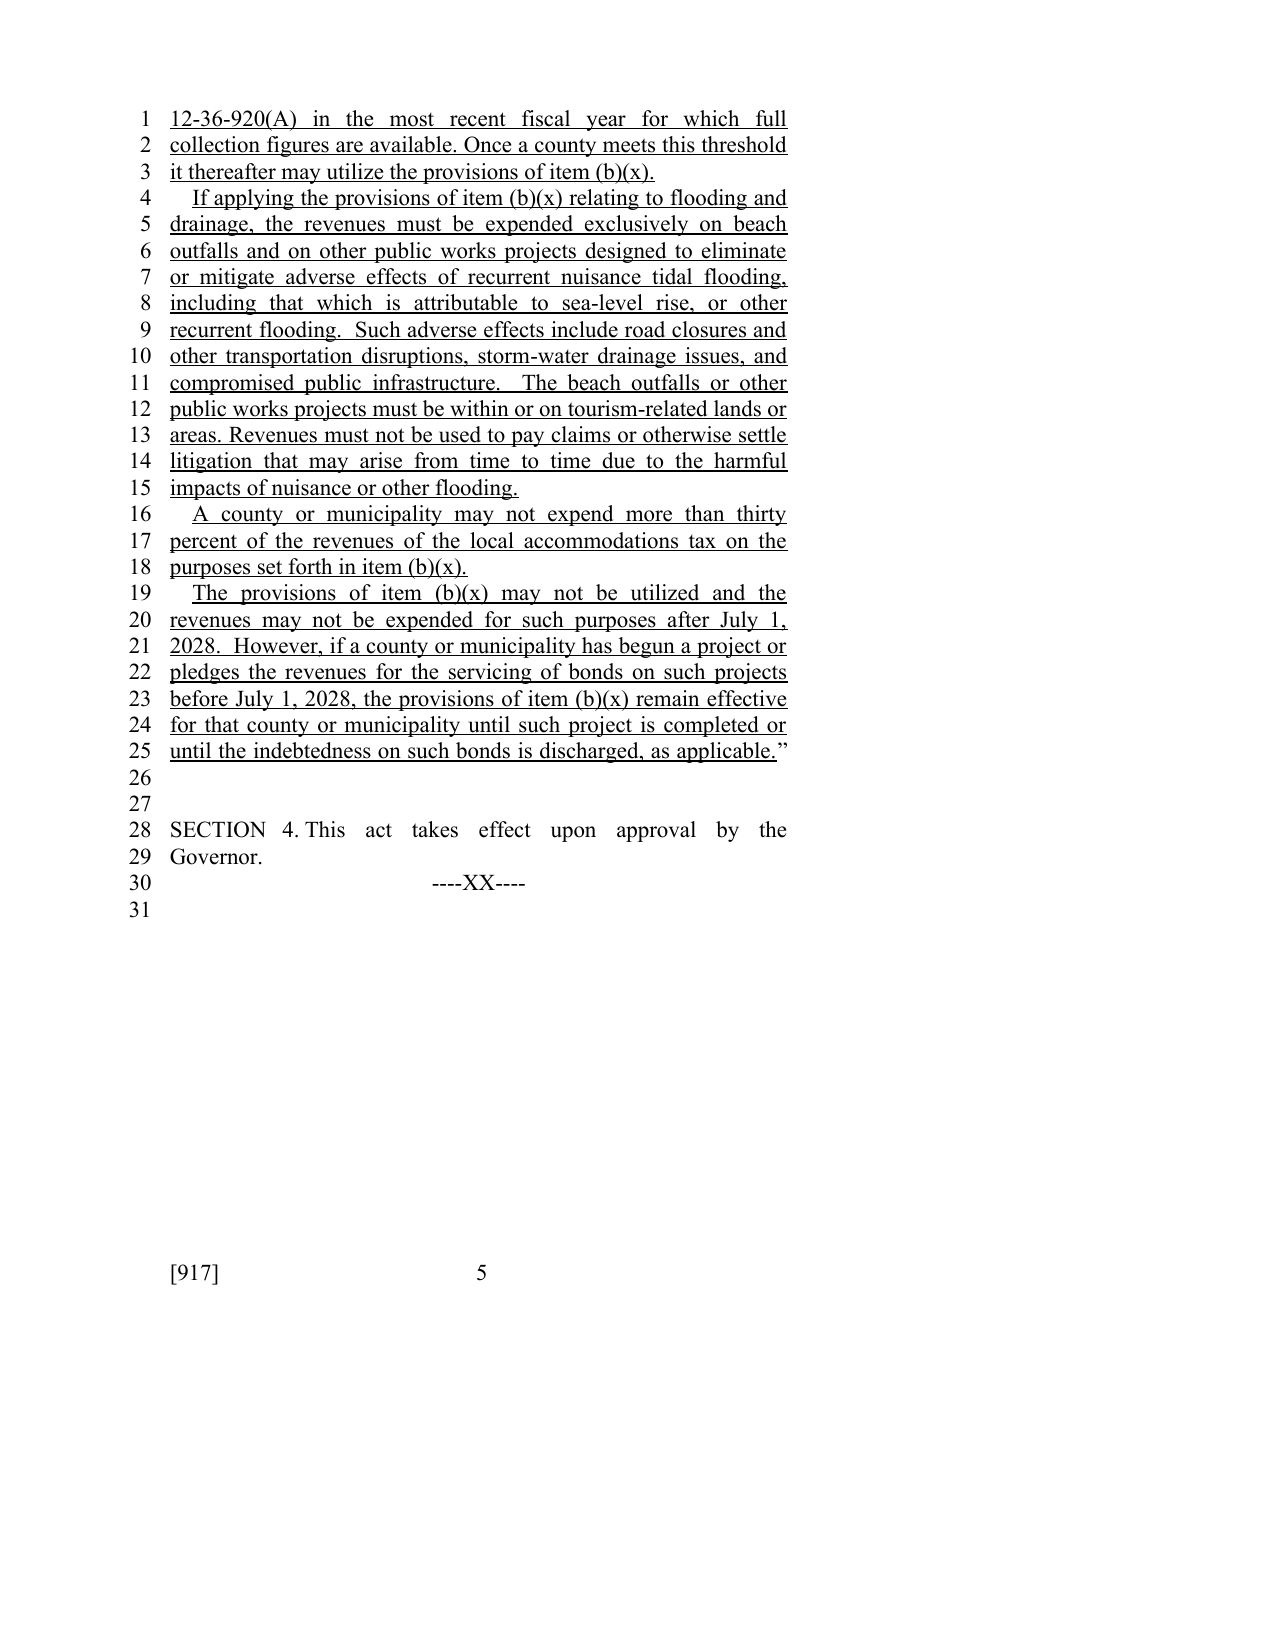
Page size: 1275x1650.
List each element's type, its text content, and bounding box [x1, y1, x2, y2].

text ----XX---- [169, 869, 787, 896]
text A county or municipality may not expend more than thirty percent of the revenues of the local accommodations tax on the purposes set forth in item (b)(x). [169, 500, 787, 550]
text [169, 129, 787, 154]
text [169, 105, 787, 128]
text A county or municipality may not expend more than thirty percent of the revenues of the local accommodations tax on the purposes set forth in item (b)(x). [169, 551, 787, 579]
text The provisions of item (b)(x) may not be utilized and the revenues may not be expended for such purposes after July 1, 2028. However, if a county or municipality has begun a project or pledges the revenues for the servicing of bonds on such projects before July 1, 2028, the provisions of item (b)(x) remain effective for that county or municipality until such project is completed or until the indebtedness on such bonds is discharged, as applicable.” [169, 579, 787, 629]
text SECTION 4. This act takes effect upon approval by the Governor. [169, 817, 787, 869]
text The provisions of item (b)(x) may not be utilized and the revenues may not be expended for such purposes after July 1, 2028. However, if a county or municipality has begun a project or pledges the revenues for the servicing of bonds on such projects before July 1, 2028, the provisions of item (b)(x) remain effective for that county or municipality until such project is completed or until the indebtedness on such bonds is discharged, as applicable.” [169, 735, 787, 790]
